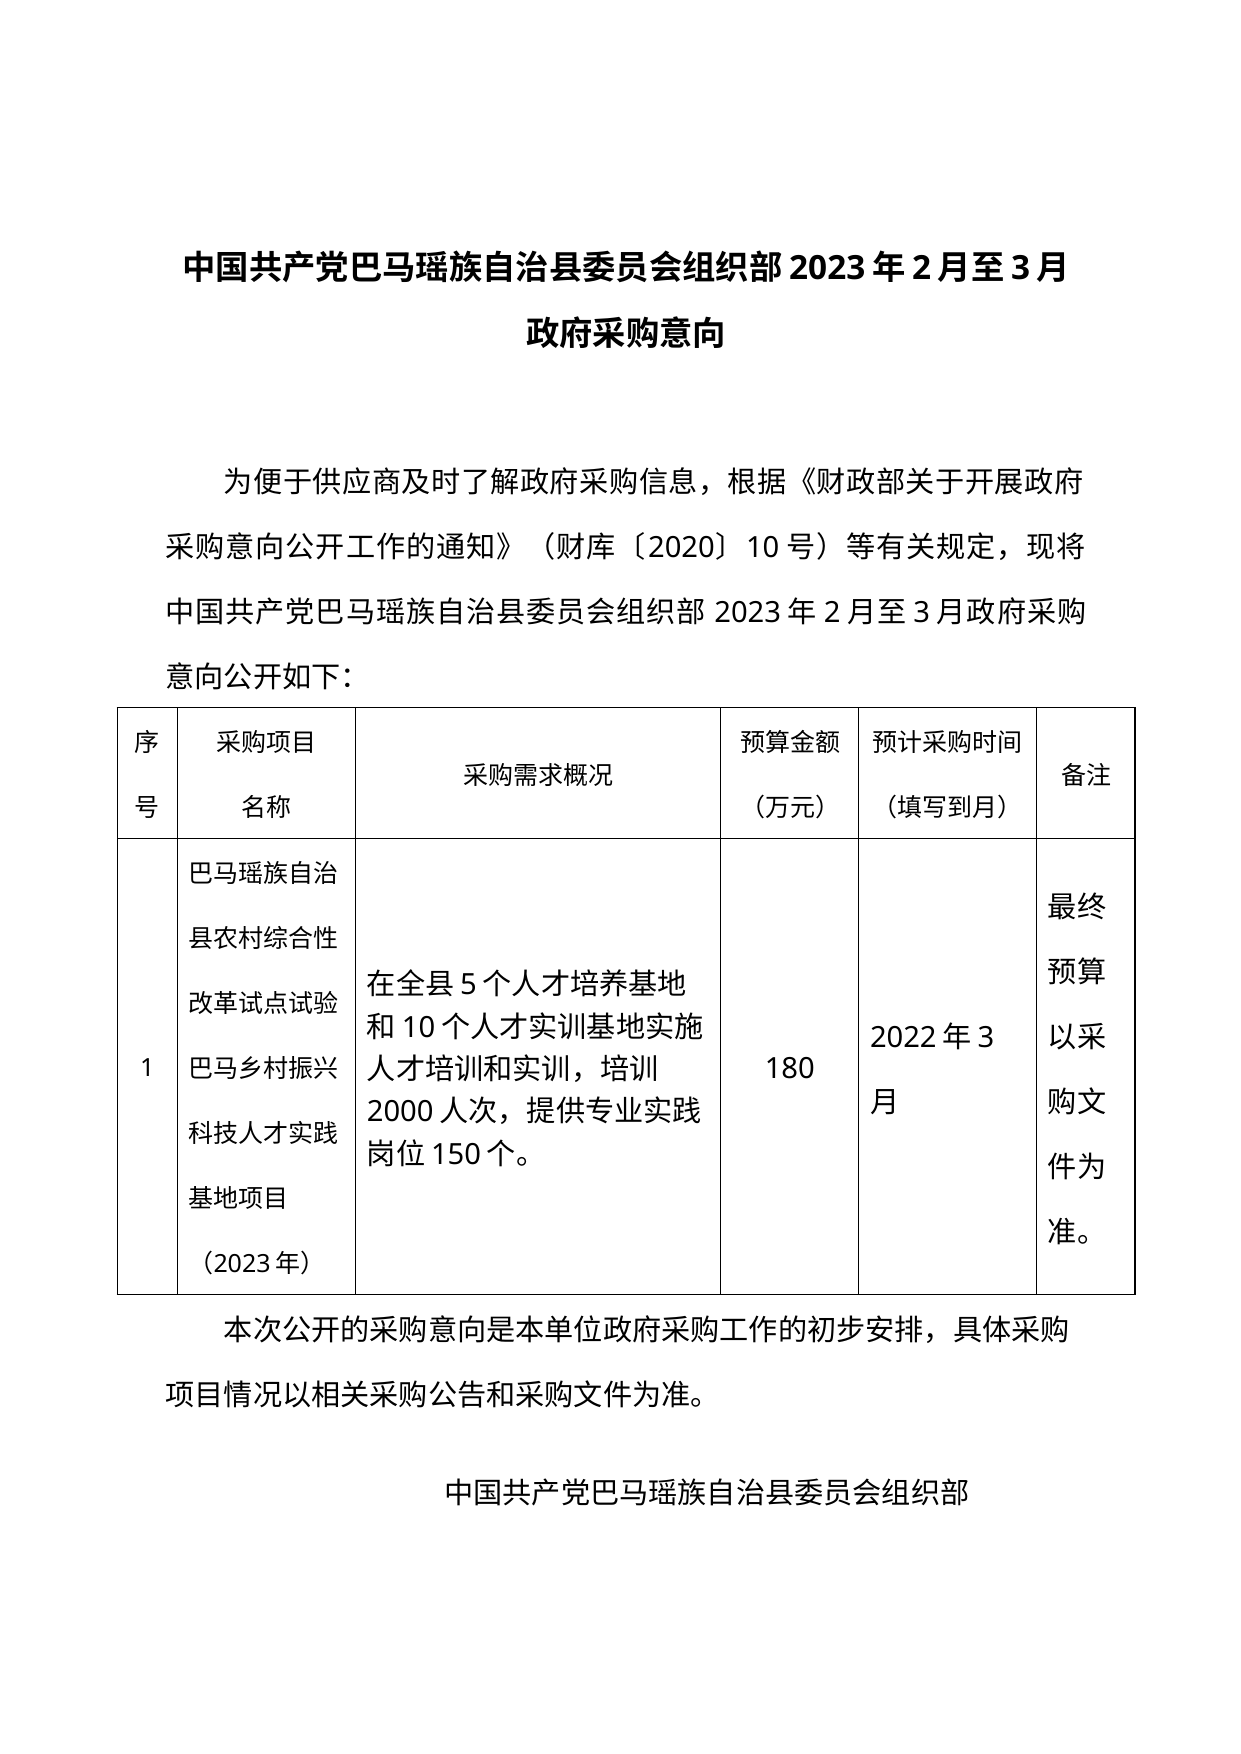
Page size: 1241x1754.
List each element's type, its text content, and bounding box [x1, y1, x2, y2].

table_cell 最终预算以采购文件为准。 [1037, 839, 1134, 1294]
table_cell 在全县5个人才培养基地和10个人才实训基地实施人才培训和实训，培训2000人次，提供专业实践岗位150个。 [356, 839, 720, 1294]
table_cell 2022年3月 [859, 839, 1036, 1294]
text 政府采购意向 [165, 298, 1087, 363]
table_cell 巴马瑶族自治县农村综合性改革试点试验巴马乡村振兴科技人才实践基地项目（2023年） [178, 839, 355, 1294]
text 本次公开的采购意向是本单位政府采购工作的初步安排，具体采购项目情况以相关采购公告和采购文件为准。 [165, 1295, 1087, 1425]
subtitle 为便于供应商及时了解政府采购信息，根据《财政部关于开展政府采购意向公开工作的通知》（财库〔2020〕10号）等有关规定，现将中国共产党巴马瑶族自治县委员会组织部2023年2月至3月政府采购意向公开如下： [165, 447, 1087, 707]
table_header 序号 [118, 708, 177, 838]
table_header 预计采购时间 （填写到月） [859, 708, 1036, 838]
text 中国共产党巴马瑶族自治县委员会组织部 [165, 1458, 1037, 1523]
table_header 采购项目 名称 [178, 708, 355, 838]
table_cell 1 [118, 839, 177, 1294]
table_header 采购需求概况 [356, 708, 720, 838]
table_header 预算金额 （万元） [721, 708, 858, 838]
table_cell 180 [721, 839, 858, 1294]
table_header 备注 [1037, 708, 1134, 838]
text 中国共产党巴马瑶族自治县委员会组织部2023年2月至3月 [165, 233, 1087, 298]
